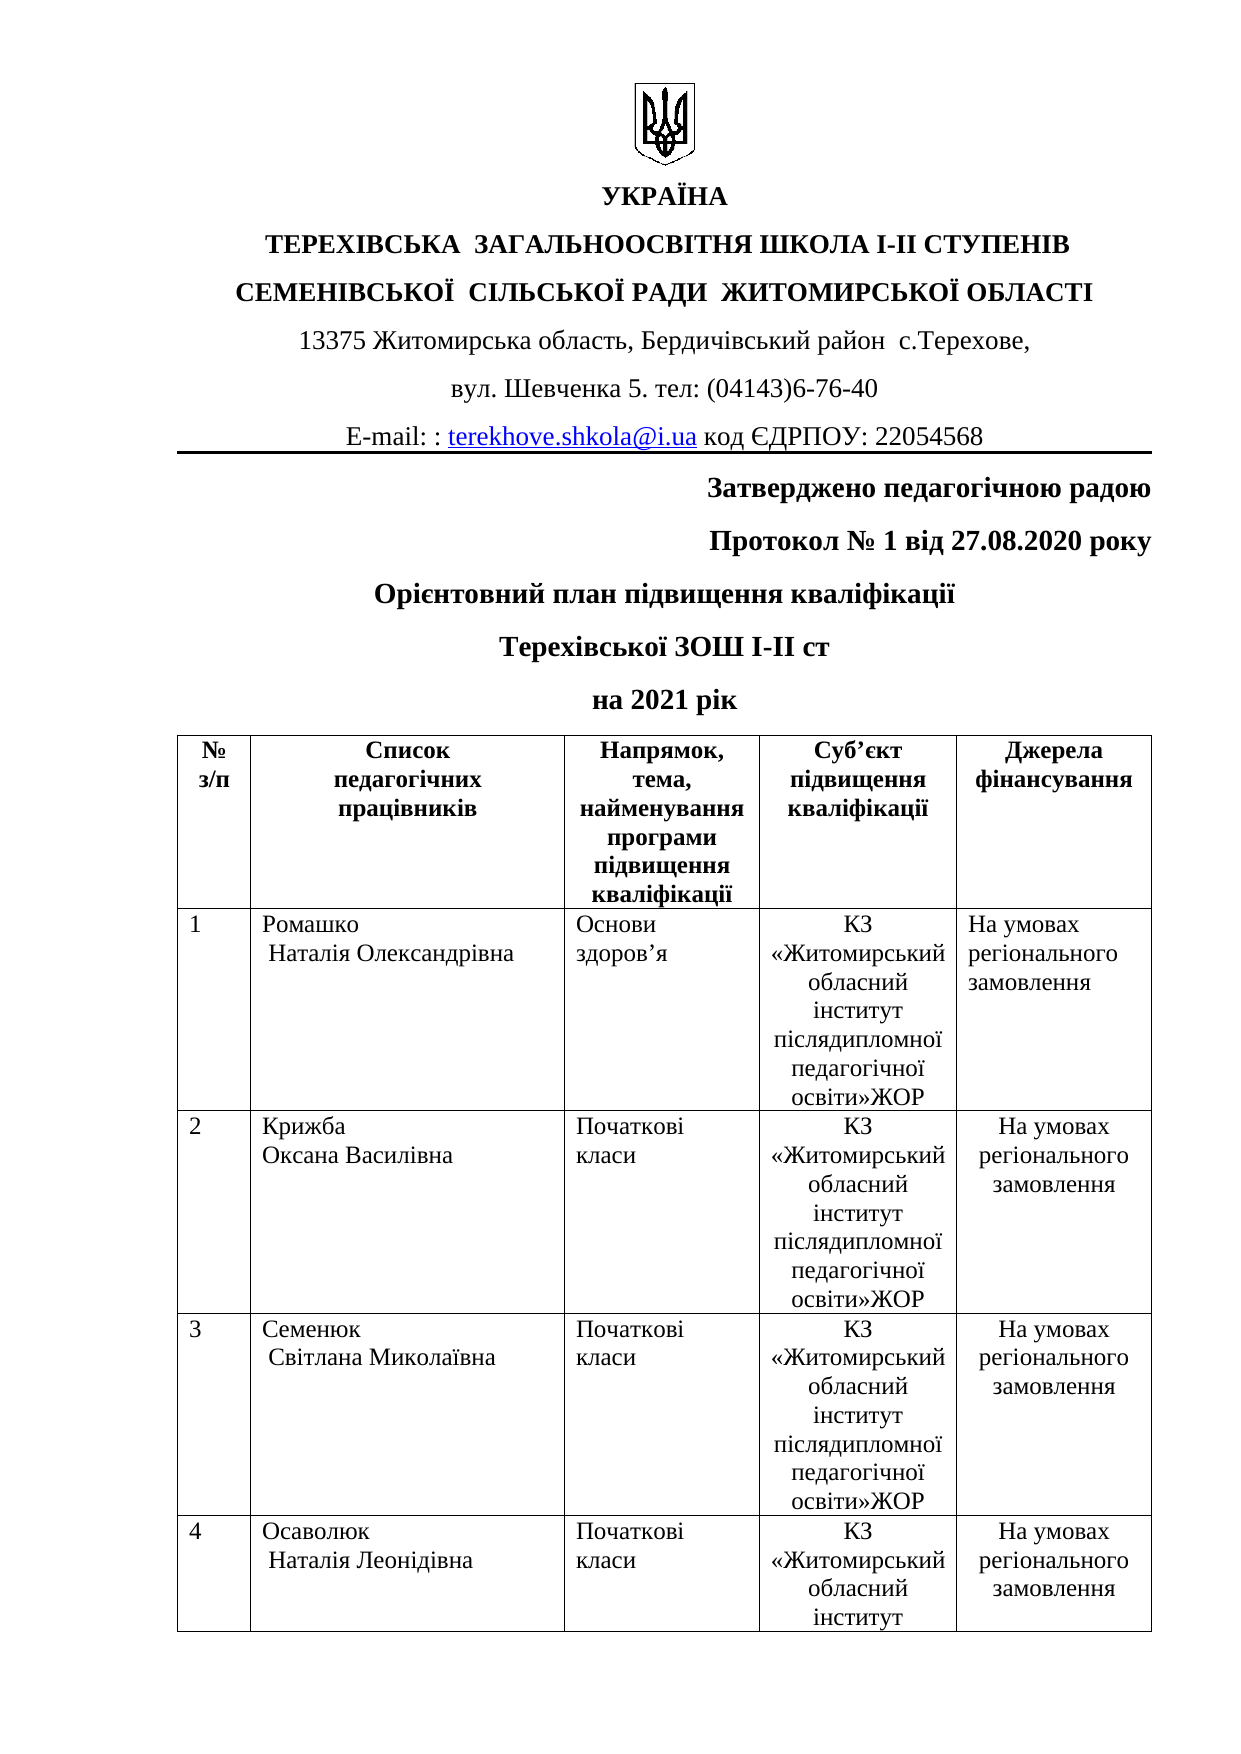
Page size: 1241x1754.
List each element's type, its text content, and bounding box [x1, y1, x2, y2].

text Орієнтовний план підвищення кваліфікації [177, 576, 1152, 610]
text Протокол № 1 від 27.08.2020 року [177, 523, 1152, 557]
table_cell КЗ «Житомирський обласний інститут післядипломної педагогічної освіти»ЖОР [760, 909, 956, 1110]
text Е-mail: : terekhove.shkola@i.ua код ЄДРПОУ: 22054568 [177, 419, 1152, 451]
text СЕМЕНІВСЬКОЇ СІЛЬСЬКОЇ РАДИ ЖИТОМИРСЬКОЇ ОБЛАСТІ [177, 276, 1152, 307]
table_cell Крижба Оксана Василівна [251, 1111, 564, 1313]
table_header Джерела фінансування [957, 736, 1151, 908]
text на 2021 рік [177, 682, 1152, 715]
table_cell Основи здоров’я [565, 909, 759, 1110]
text вул. Шевченка 5. тел: (04143)6-76-40 [177, 372, 1152, 403]
table_header Суб’єкт підвищення кваліфікації [760, 736, 956, 908]
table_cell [251, 1516, 564, 1631]
table_cell На умовах регіонального замовлення [957, 909, 1151, 1110]
table_cell Ромашко Наталія Олександрівна [251, 909, 564, 1110]
table_cell Початкові класи [565, 1111, 759, 1313]
table_header Список педагогічних працівників [251, 736, 564, 908]
table_cell 3 [178, 1314, 250, 1515]
text 13375 Житомирська область, Бердичівський район с.Терехове, [177, 324, 1152, 355]
table_cell Семенюк Світлана Миколаївна [251, 1314, 564, 1515]
table_cell На умовах регіонального замовлення [957, 1314, 1151, 1515]
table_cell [760, 1314, 956, 1515]
table_cell Початкові класи [565, 1516, 759, 1631]
table_header Напрямок, тема, найменування програми підвищення кваліфікації [565, 736, 759, 908]
table_header № з/п [178, 736, 250, 908]
text Терехівської ЗОШ І-ІІ ст [177, 629, 1152, 662]
table_cell 2 [178, 1111, 250, 1313]
table_cell 4 [178, 1516, 250, 1631]
text УКРАЇНА [177, 181, 1152, 212]
table_cell На умовах регіонального замовлення [957, 1111, 1151, 1313]
text ТЕРЕХІВСЬКА ЗАГАЛЬНООСВІТНЯ ШКОЛА І-ІІ СТУПЕНІВ [177, 228, 1152, 259]
table_cell КЗ «Житомирський обласний інститут післядипломної педагогічної освіти»ЖОР [760, 1111, 956, 1313]
text Затверджено педагогічною радою [177, 471, 1152, 504]
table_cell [760, 1516, 956, 1631]
table_cell 1 [178, 909, 250, 1110]
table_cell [957, 1516, 1151, 1631]
table_cell Початкові класи [565, 1314, 759, 1515]
